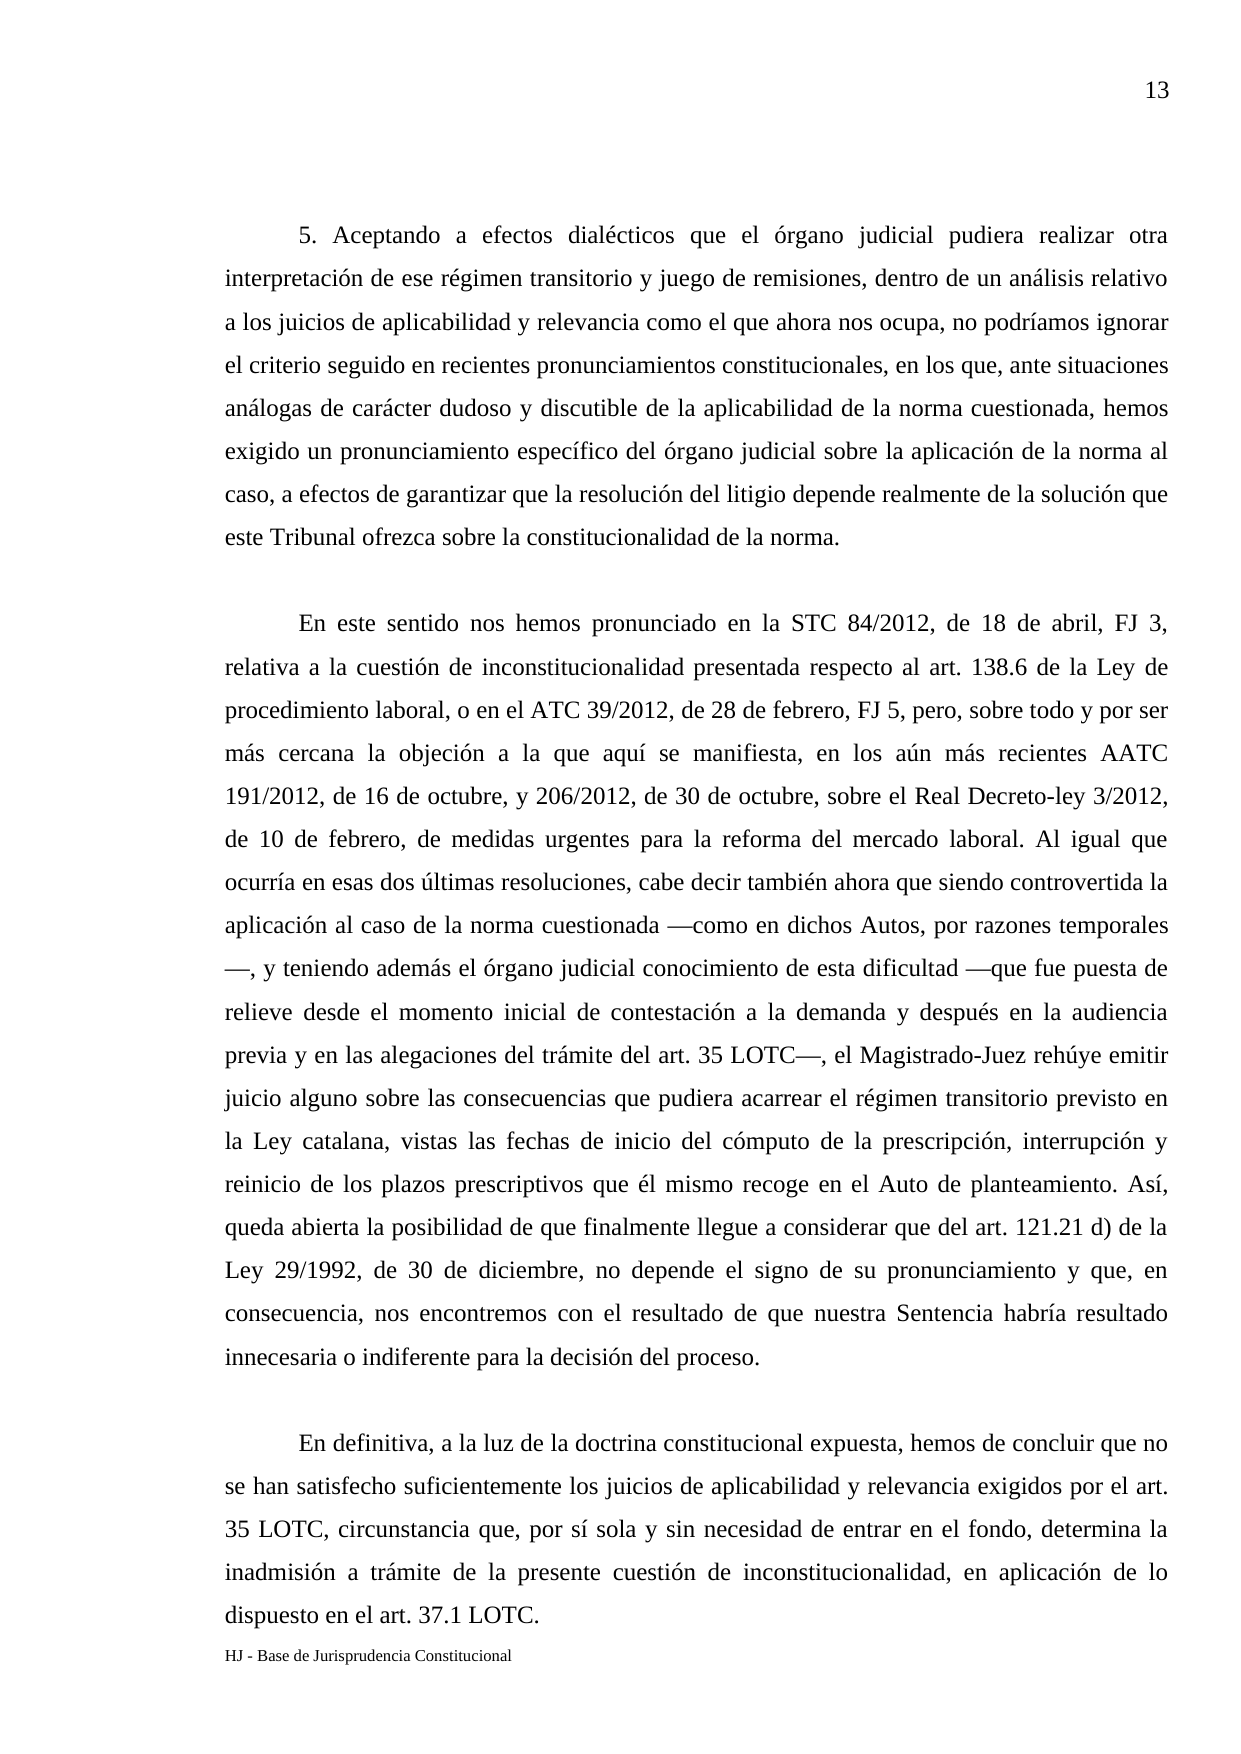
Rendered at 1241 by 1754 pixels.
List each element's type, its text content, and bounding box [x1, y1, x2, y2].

text En definitiva, a la luz de la doctrina constitucional expuesta, hemos de concluir que no se han satisfecho suficientemente los juicios de aplicabilidad y relevancia exigidos por el art. 35 LOTC, circunstancia que, por sí sola y sin necesidad de entrar en el fondo, determina la inadmisión a trámite de la presente cuestión de inconstitucionalidad, en aplicación de lo dispuesto en el art. 37.1 LOTC. [224, 1428, 1169, 1629]
text 5. Aceptando a efectos dialécticos que el órgano judicial pudiera realizar otra interpretación de ese régimen transitorio y juego de remisiones, dentro de un análisis relativo a los juicios de aplicabilidad y relevancia como el que ahora nos ocupa, no podríamos ignorar el criterio seguido en recientes pronunciamientos constitucionales, en los que, ante situaciones análogas de carácter dudoso y discutible de la aplicabilidad de la norma cuestionada, hemos exigido un pronunciamiento específico del órgano judicial sobre la aplicación de la norma al caso, a efectos de garantizar que la resolución del litigio depende realmente de la solución que este Tribunal ofrezca sobre la constitucionalidad de la norma. [224, 220, 1169, 551]
text En este sentido nos hemos pronunciado en la STC 84/2012, de 18 de abril, FJ 3, relativa a la cuestión de inconstitucionalidad presentada respecto al art. 138.6 de la Ley de procedimiento laboral, o en el ATC 39/2012, de 28 de febrero, FJ 5, pero, sobre todo y por ser más cercana la objeción a la que aquí se manifiesta, en los aún más recientes AATC 191/2012, de 16 de octubre, y 206/2012, de 30 de octubre, sobre el Real Decreto-ley 3/2012, de 10 de febrero, de medidas urgentes para la reforma del mercado laboral. Al igual que ocurría en esas dos últimas resoluciones, cabe decir también ahora que siendo controvertida la aplicación al caso de la norma cuestionada —como en dichos Autos, por razones temporales—, y teniendo además el órgano judicial conocimiento de esta dificultad —que fue puesta de relieve desde el momento inicial de contestación a la demanda y después en la audiencia previa y en las alegaciones del trámite del art. 35 LOTC—, el Magistrado-Juez rehúye emitir juicio alguno sobre las consecuencias que pudiera acarrear el régimen transitorio previsto en la Ley catalana, vistas las fechas de inicio del cómputo de la prescripción, interrupción y reinicio de los plazos prescriptivos que él mismo recoge en el Auto de planteamiento. Así, queda abierta la posibilidad de que finalmente llegue a considerar que del art. 121.21 d) de la Ley 29/1992, de 30 de diciembre, no depende el signo de su pronunciamiento y que, en consecuencia, nos encontremos con el resultado de que nuestra Sentencia habría resultado innecesaria o indiferente para la decisión del proceso. [224, 608, 1169, 1370]
